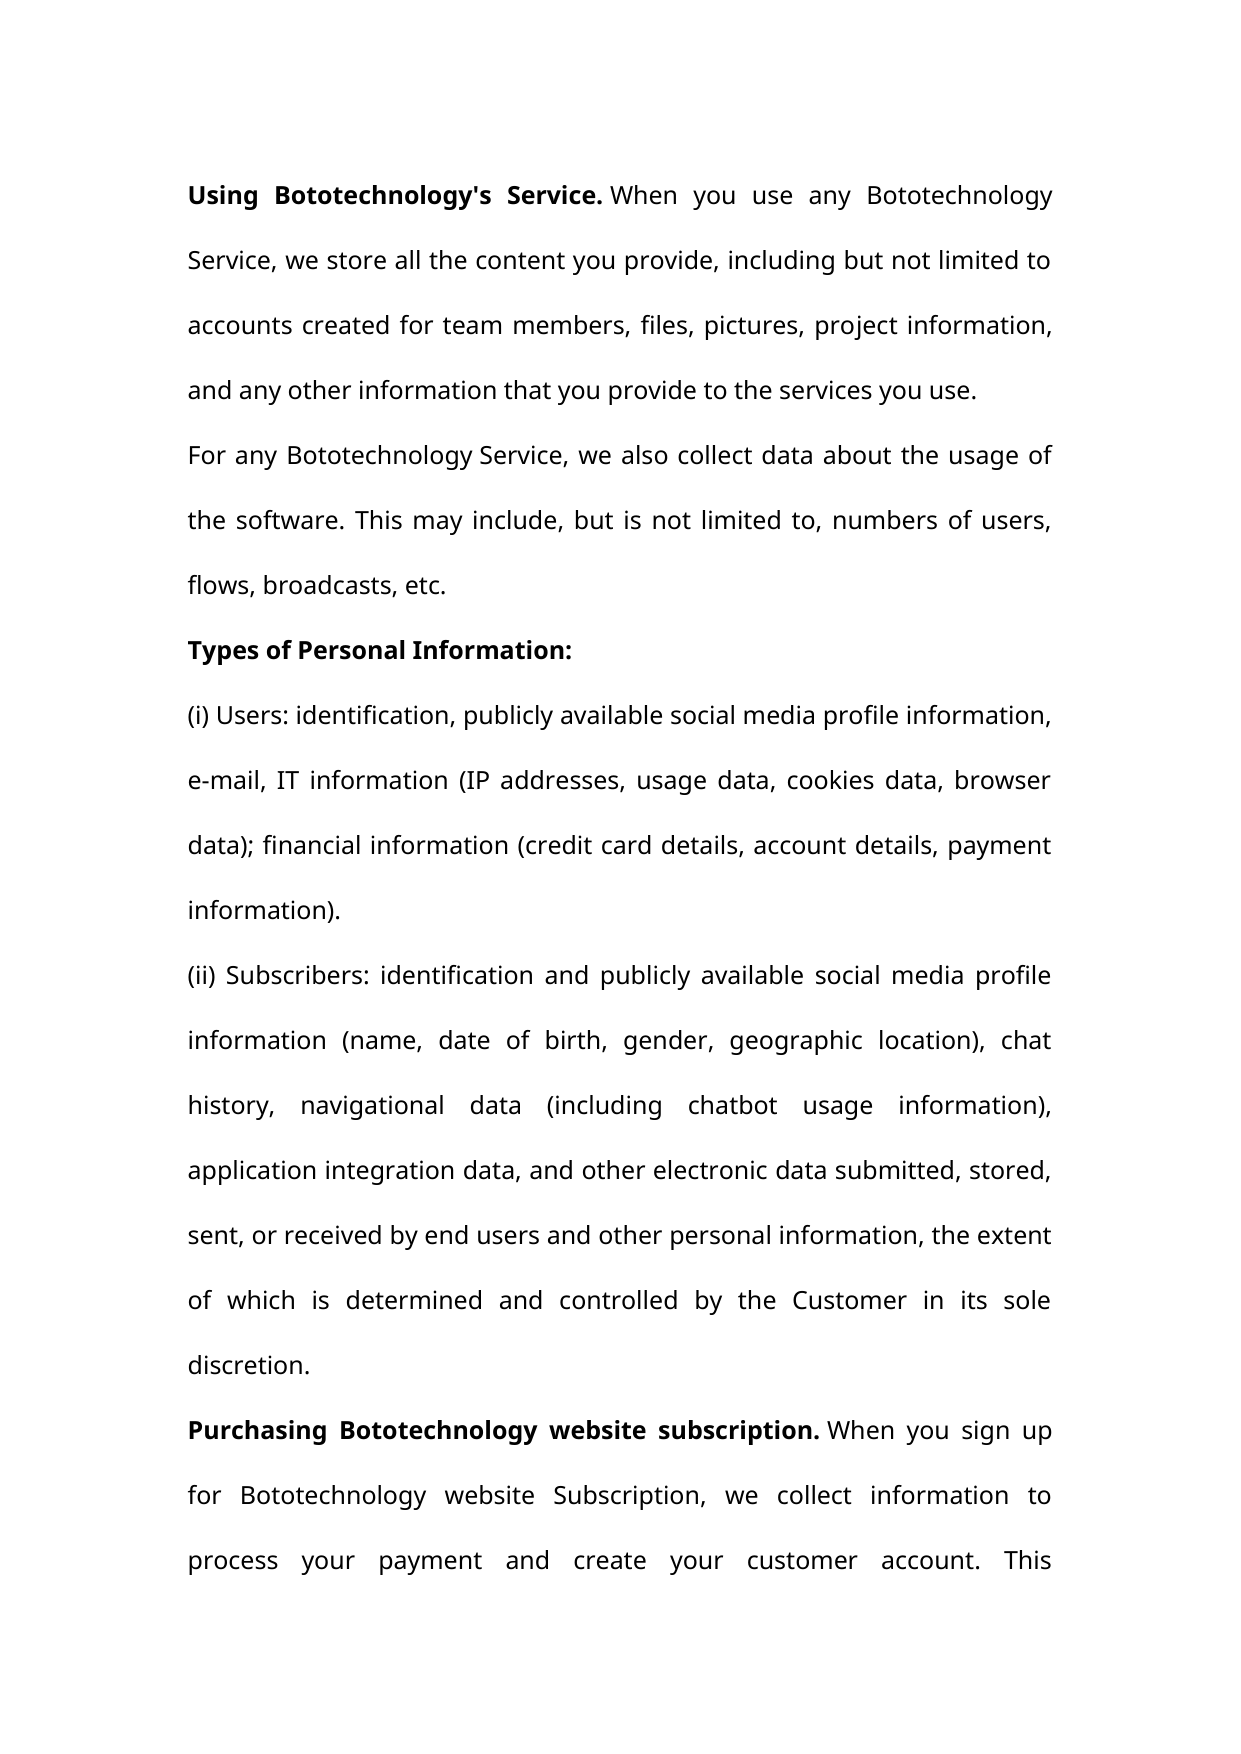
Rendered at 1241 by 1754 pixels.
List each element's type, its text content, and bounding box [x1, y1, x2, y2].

text (i) Users: identification, publicly available social media profile information, e-mail, IT information (IP addresses, usage data, cookies data, browser data); financial information (credit card details, account details, payment information). [187, 682, 1053, 942]
text (ii) Subscribers: identification and publicly available social media profile information (name, date of birth, gender, geographic location), chat history, navigational data (including chatbot usage information), application integration data, and other electronic data submitted, stored, sent, or received by end users and other personal information, the extent of which is determined and controlled by the Customer in its sole discretion. [187, 942, 1053, 1397]
text For any Bototechnology Service, we also collect data about the usage of the software. This may include, but is not limited to, numbers of users, flows, broadcasts, etc. [187, 422, 1053, 617]
text Using Bototechnology's Service. When you use any Bototechnology Service, we store all the content you provide, including but not limited to accounts created for team members, files, pictures, project information, and any other information that you provide to the services you use. [187, 162, 1053, 422]
text Types of Personal Information: [187, 617, 1053, 682]
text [187, 1397, 1053, 1592]
